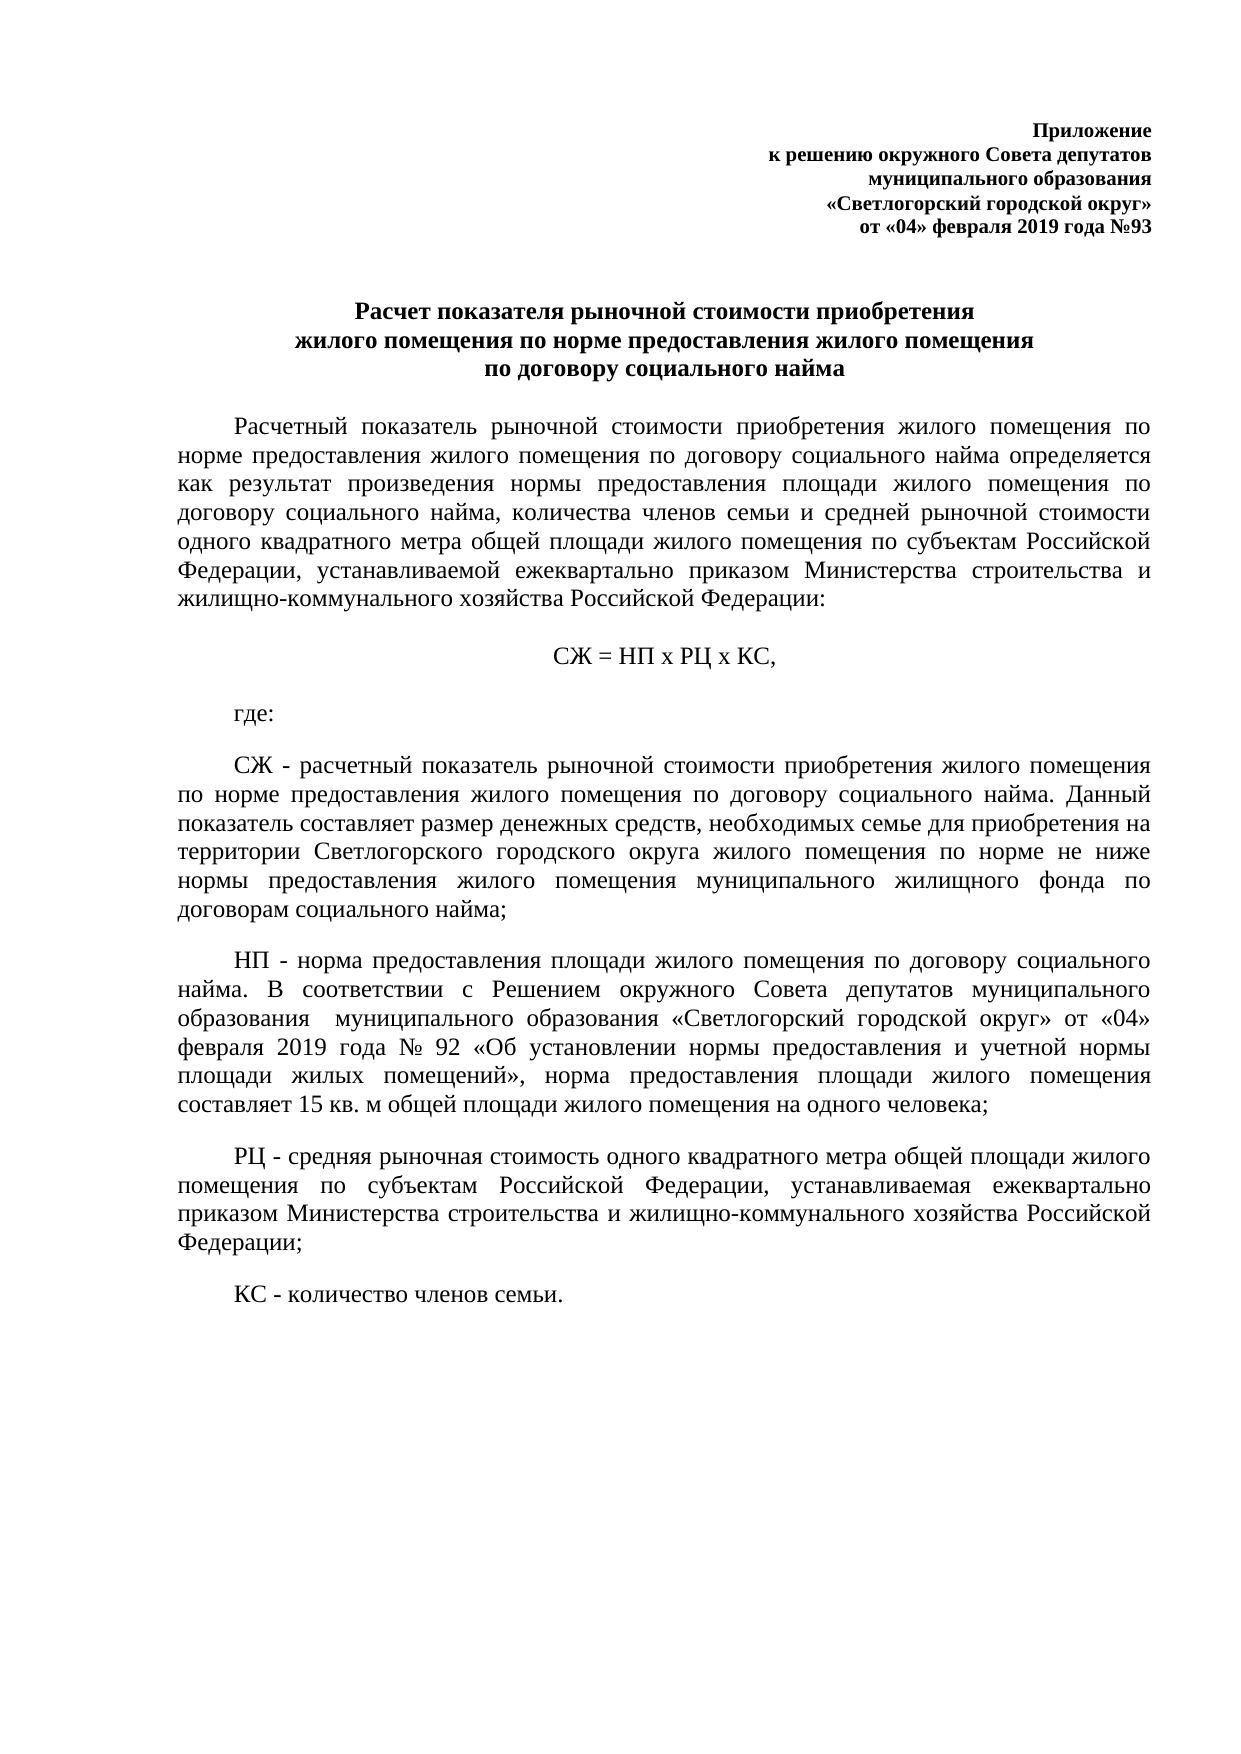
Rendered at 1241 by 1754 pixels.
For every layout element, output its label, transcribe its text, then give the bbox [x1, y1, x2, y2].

text СЖ - расчетный показатель рыночной стоимости приобретения жилого помещения по норме предоставления жилого помещения по договору социального найма. Данный показатель составляет размер денежных средств, необходимых семье для приобретения на территории Светлогорского городского округа жилого помещения по норме не ниже нормы предоставления жилого помещения муниципального жилищного фонда по договорам социального найма; [177, 750, 1152, 923]
text муниципального образования [177, 166, 1152, 190]
text Приложение [177, 118, 1152, 142]
text к решению окружного Совета депутатов [177, 142, 1152, 166]
text НП - норма предоставления площади жилого помещения по договору социального найма. В соответствии с Решением окружного Совета депутатов муниципального образования муниципального образования «Светлогорский городской округ» от «04» февраля 2019 года № 92 «Об установлении нормы предоставления и учетной нормы площади жилых помещений», норма предоставления площади жилого помещения составляет 15 кв. м общей площади жилого помещения на одного человека; [177, 946, 1152, 1118]
title жилого помещения по норме предоставления жилого помещения [177, 325, 1152, 353]
title Расчет показателя рыночной стоимости приобретения [177, 296, 1152, 325]
text от «04» февраля 2019 года №93 [177, 214, 1152, 238]
text РЦ - средняя рыночная стоимость одного квадратного метра общей площади жилого помещения по субъектам Российской Федерации, устанавливаемая ежеквартально приказом Министерства строительства и жилищно-коммунального хозяйства Российской Федерации; [177, 1141, 1152, 1256]
text Расчетный показатель рыночной стоимости приобретения жилого помещения по норме предоставления жилого помещения по договору социального найма определяется как результат произведения нормы предоставления площади жилого помещения по договору социального найма, количества членов семьи и средней рыночной стоимости одного квадратного метра общей площади жилого помещения по субъектам Российской Федерации, устанавливаемой ежеквартально приказом Министерства строительства и жилищно-коммунального хозяйства Российской Федерации: [177, 411, 1152, 612]
text где: [177, 698, 1152, 727]
text СЖ = НП x РЦ x КС, [177, 641, 1152, 670]
text «Светлогорский городской округ» [177, 190, 1152, 214]
title по договору социального найма [177, 353, 1152, 382]
text КС - количество членов семьи. [177, 1279, 1152, 1308]
